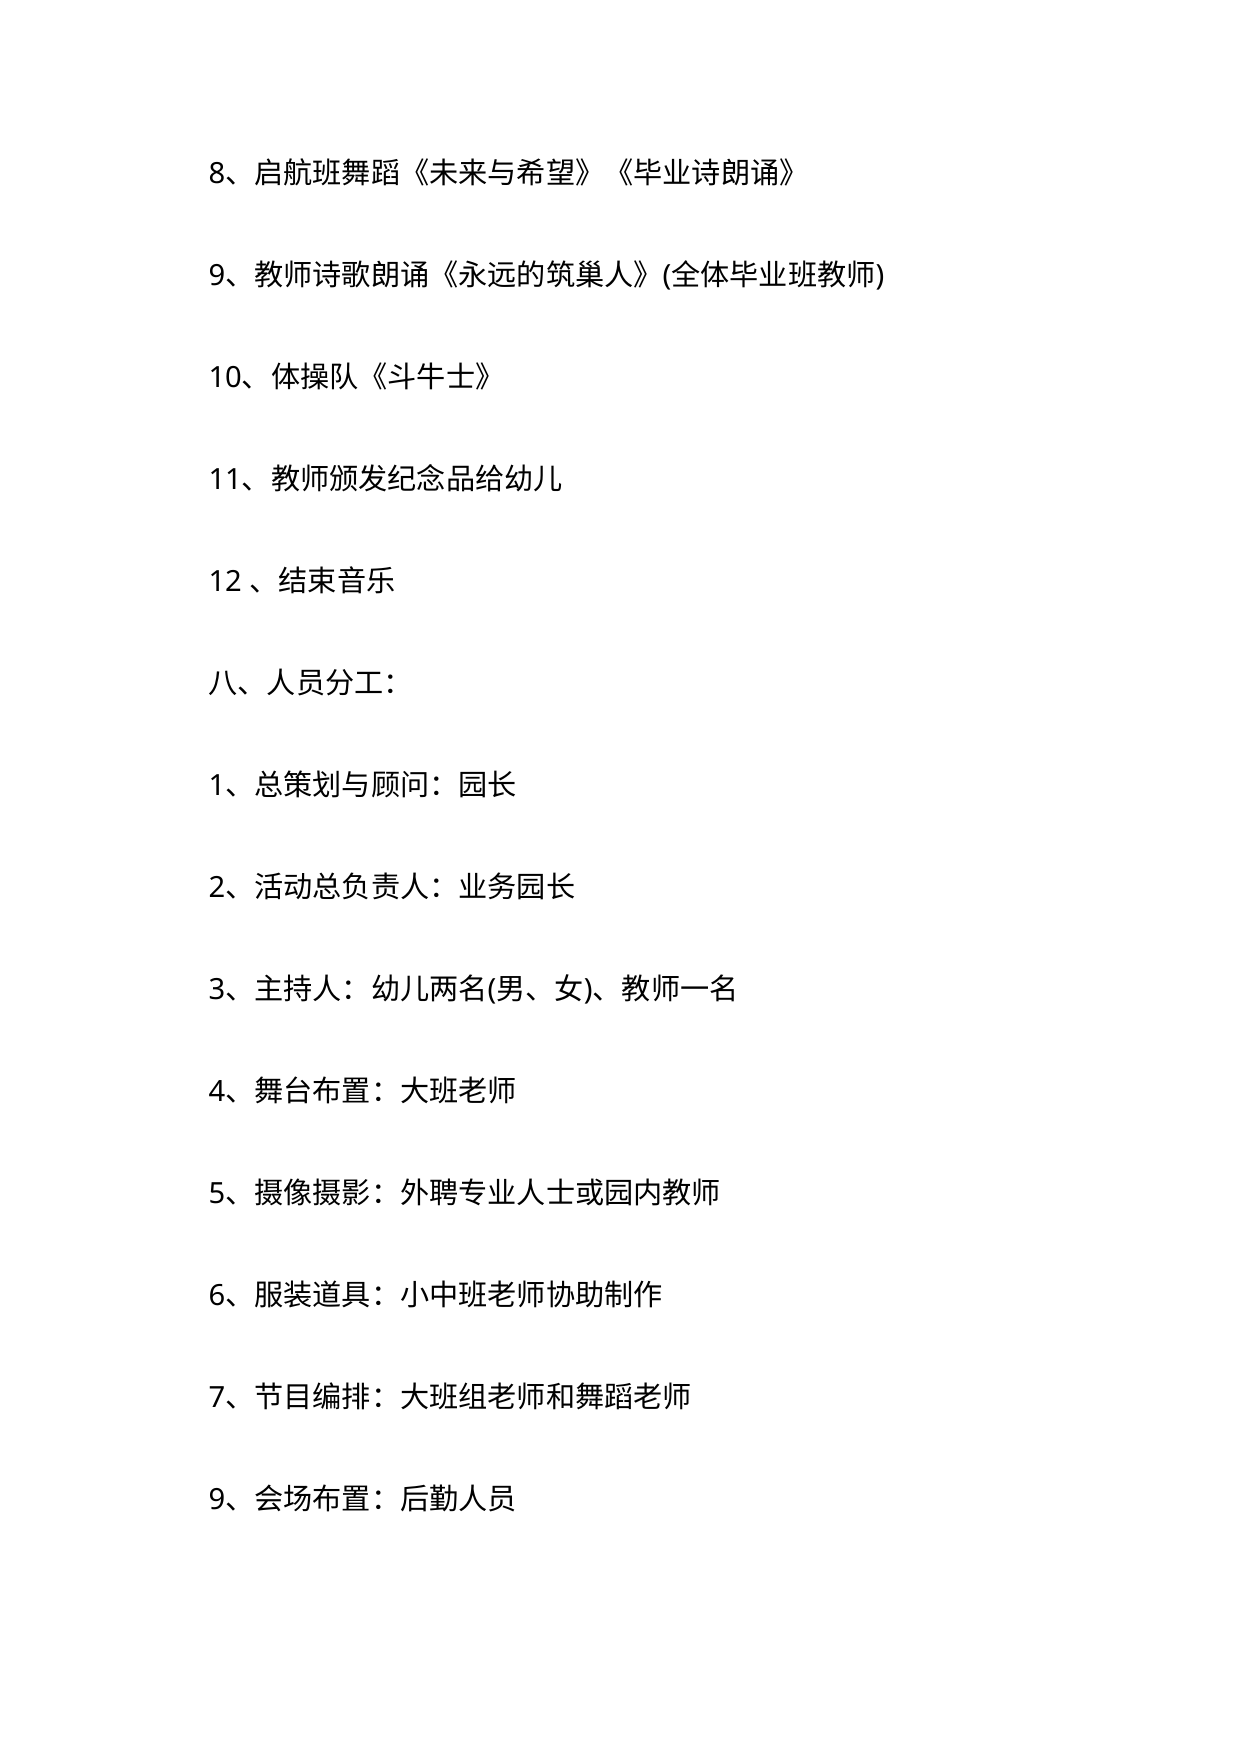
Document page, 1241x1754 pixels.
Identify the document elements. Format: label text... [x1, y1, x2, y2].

text 12 、结束音乐 [150, 558, 1090, 600]
text 7、节目编排：大班组老师和舞蹈老师 [150, 1373, 1090, 1416]
text 9、教师诗歌朗诵《永远的筑巢人》(全体毕业班教师) [150, 252, 1090, 294]
text 10、体操队《斗牛士》 [150, 354, 1090, 396]
text 3、主持人：幼儿两名(男、女)、教师一名 [150, 966, 1090, 1008]
text 八、人员分工： [150, 660, 1090, 702]
text 1、总策划与顾问：园长 [150, 762, 1090, 804]
text 5、摄像摄影：外聘专业人士或园内教师 [150, 1169, 1090, 1212]
text 9、会场布置：后勤人员 [150, 1476, 1090, 1518]
text 4、舞台布置：大班老师 [150, 1068, 1090, 1110]
text 6、服装道具：小中班老师协助制作 [150, 1272, 1090, 1314]
text 2、活动总负责人：业务园长 [150, 864, 1090, 906]
text 8、启航班舞蹈《未来与希望》《毕业诗朗诵》 [150, 150, 1090, 192]
text 11、教师颁发纪念品给幼儿 [150, 456, 1090, 498]
